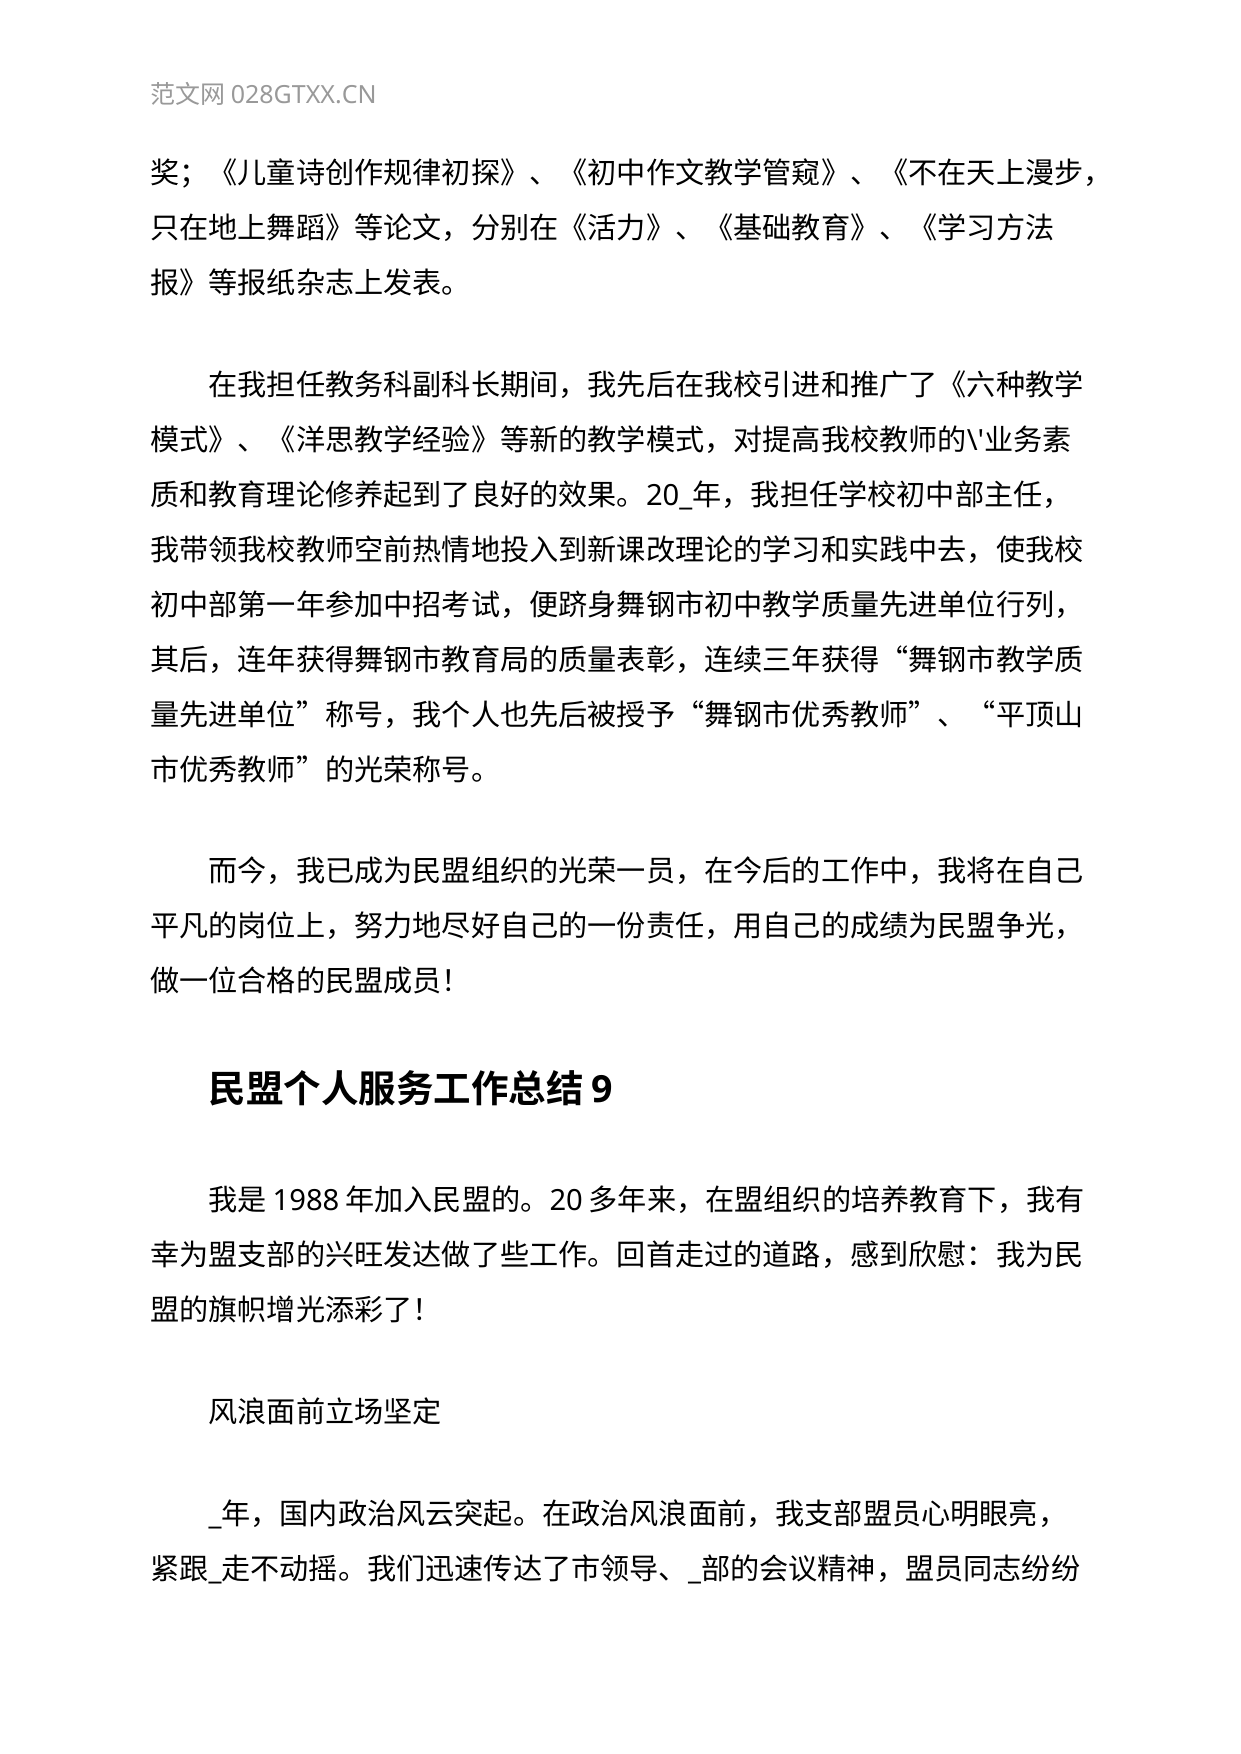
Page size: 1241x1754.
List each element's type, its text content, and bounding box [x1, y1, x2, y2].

text 而今，我已成为民盟组织的光荣一员，在今后的工作中，我将在自己平凡的岗位上，努力地尽好自己的一份责任，用自己的成绩为民盟争光，做一位合格的民盟成员！ [150, 848, 1090, 1000]
text 民盟个人服务工作总结9 [150, 1059, 1090, 1114]
text 风浪面前立场坚定 [150, 1389, 1090, 1431]
text 我是1988年加入民盟的。20多年来，在盟组织的培养教育下，我有幸为盟支部的兴旺发达做了些工作。回首走过的道路，感到欣慰：我为民盟的旗帜增光添彩了！ [150, 1177, 1090, 1329]
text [150, 150, 1090, 302]
text 在我担任教务科副科长期间，我先后在我校引进和推广了《六种教学模式》、《洋思教学经验》等新的教学模式，对提高我校教师的\'业务素质和教育理论修养起到了良好的效果。20_年，我担任学校初中部主任，我带领我校教师空前热情地投入到新课改理论的学习和实践中去，使我校初中部第一年参加中招考试，便跻身舞钢市初中教学质量先进单位行列，其后，连年获得舞钢市教育局的质量表彰，连续三年获得“舞钢市教学质量先进单位”称号，我个人也先后被授予“舞钢市优秀教师”、“平顶山市优秀教师”的光荣称号。 [150, 362, 1090, 788]
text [150, 1490, 1090, 1588]
